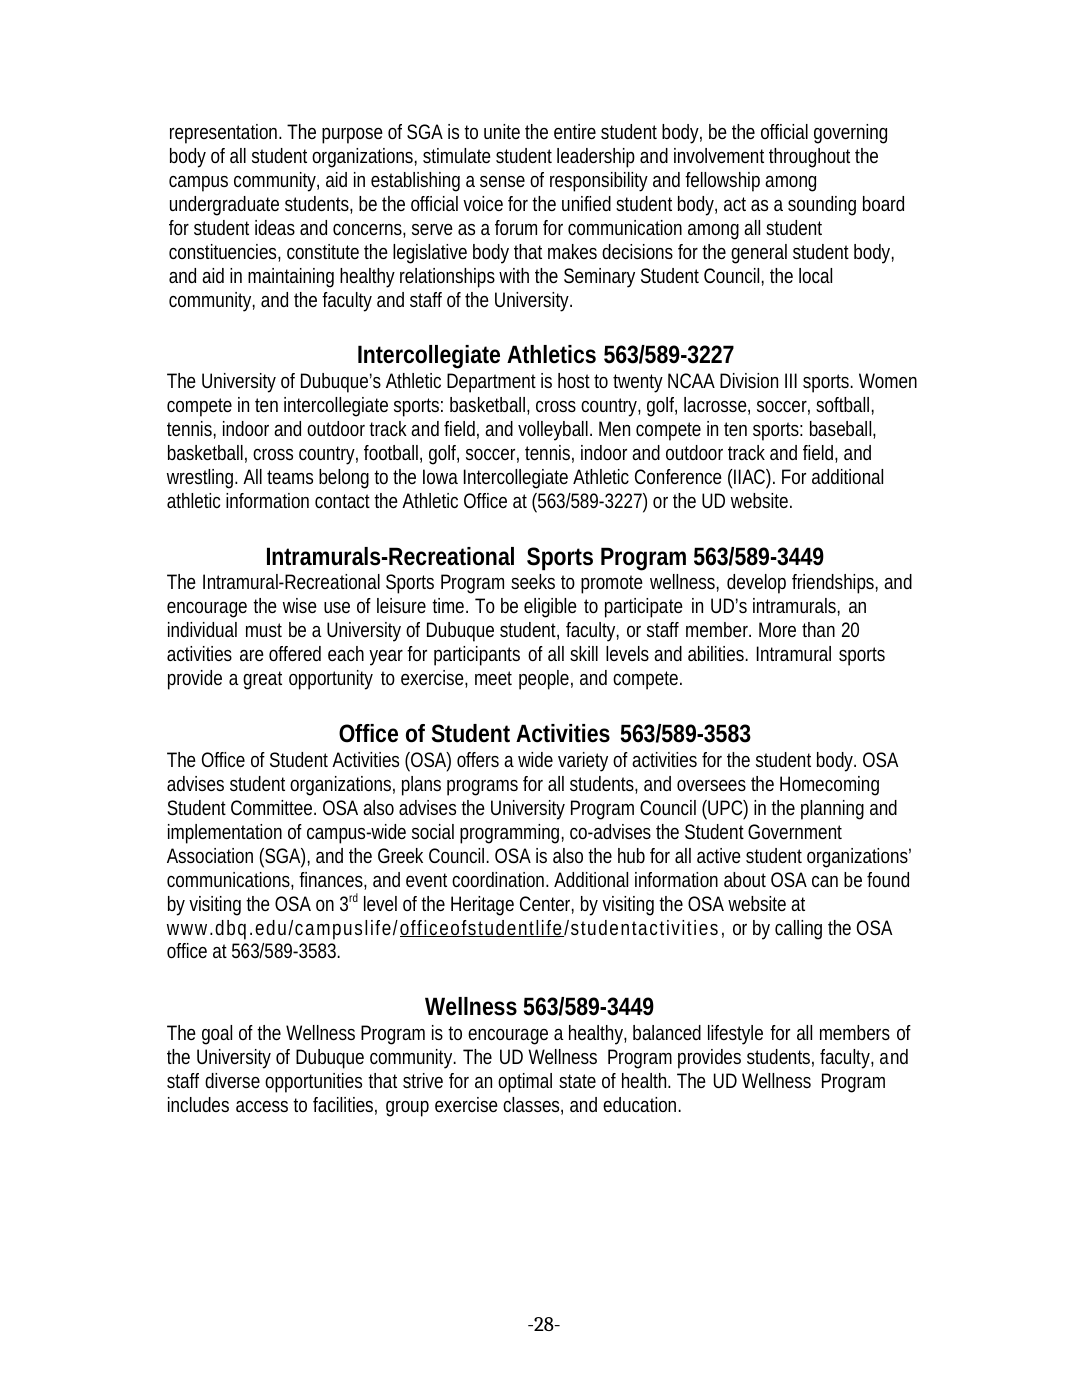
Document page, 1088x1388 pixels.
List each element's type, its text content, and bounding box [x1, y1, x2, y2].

text Wellness 563/589-3449 [167, 992, 913, 1021]
text The University of Dubuque’s Athletic Department is host to twenty NCAA Division III sports. Women compete in ten intercollegiate sports: basketball, cross country, golf, lacrosse, soccer, softball, tennis, indoor and outdoor track and field, and volleyball. Men compete in ten sports: baseball, basketball, cross country, football, golf, soccer, tennis, indoor and outdoor track and field, and wrestling. All teams belong to the Iowa Intercollegiate Athletic Conference (IIAC). For additional athletic information contact the Athletic Office at (563/589-3227) or the UD website. [167, 369, 922, 513]
text The Office of Student Activities (OSA) offers a wide variety of activities for the student body. OSA advises student organizations, plans programs for all students, and oversees the Homecoming Student Committee. OSA also advises the University Program Council (UPC) in the planning and implementation of campus-wide social programming, co-advises the Student Government Association (SGA), and the Greek Council. OSA is also the hub for all active student organizations’ communications, finances, and event coordination. Additional information about OSA can be found by visiting the OSA on 3rd level of the Heritage Center, by visiting the OSA website at www.dbq.edu/campuslife/officeofstudentlife/studentactivities, or by calling the OSA office at 563/589-3583. [167, 748, 932, 963]
text Intramurals-Recreational Sports Program 563/589-3449 [260, 542, 829, 570]
text Office of Student Activities 563/589-3583 [334, 719, 755, 748]
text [169, 120, 922, 312]
text Intercollegiate Athletics 563/589-3227 [169, 340, 922, 369]
text The goal of the Wellness Program is to encourage a healthy, balanced lifestyle for all members of the University of Dubuque community. The UD Wellness Program provides students, faculty, and staff diverse opportunities that strive for an optimal state of health. The UD Wellness Program includes access to facilities, group exercise classes, and education. [167, 1021, 920, 1117]
text The Intramural-Recreational Sports Program seeks to promote wellness, develop friendships, and encourage the wise use of leisure time. To be eligible to participate in UD’s intramurals, an individual must be a University of Dubuque student, faculty, or staff member. More than 20 activities are offered each year for participants of all skill levels and abilities. Intramural sports provide a great opportunity to exercise, meet people, and compete. [167, 570, 923, 690]
